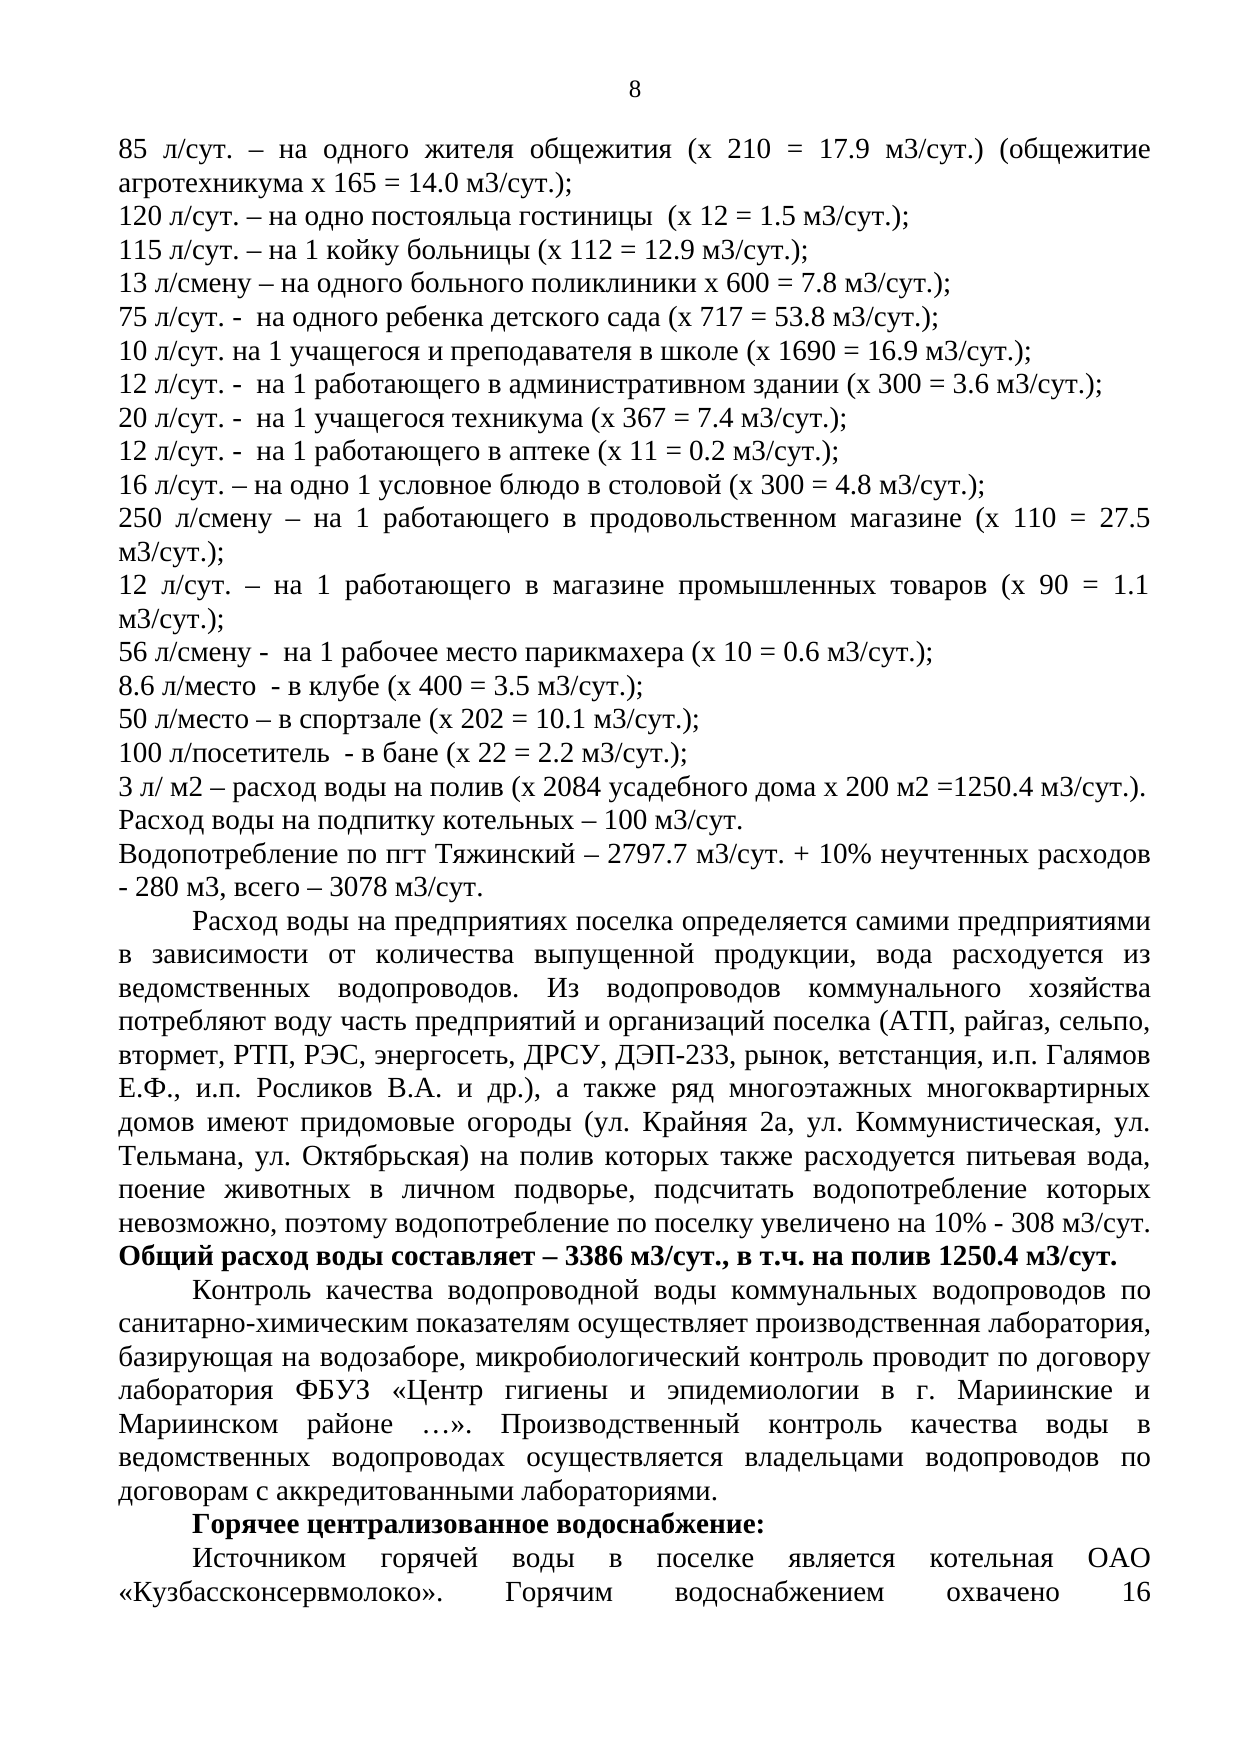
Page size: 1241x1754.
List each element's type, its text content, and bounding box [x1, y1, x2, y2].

text 100 л/посетитель - в бане (х 22 = 2.2 м3/сут.); [118, 735, 1152, 769]
text Контроль качества водопроводной воды коммунальных водопроводов по санитарно-химическим показателям осуществляет производственная лаборатория, базирующая на водозаборе, микробиологический контроль проводит по договору лаборатория ФБУЗ «Центр гигиены и эпидемиологии в г. Мариинские и Мариинском районе …». Производственный контроль качества воды в ведомственных водопроводах осуществляется владельцами водопроводов по договорам с аккредитованными лабораториями. [118, 1272, 1152, 1507]
text 120 л/сут. – на одно постояльца гостиницы (х 12 = 1.5 м3/сут.); [118, 198, 1152, 232]
text Общий расход воды составляет – 3386 м3/сут., в т.ч. на полив 1250.4 м3/сут. [118, 1238, 1152, 1272]
text 16 л/сут. – на одно 1 условное блюдо в столовой (х 300 = 4.8 м3/сут.); [118, 467, 1152, 500]
text 13 л/смену – на одного больного поликлиники х 600 = 7.8 м3/сут.); [118, 266, 1152, 299]
text Расход воды на предприятиях поселка определяется самими предприятиями в зависимости от количества выпущенной продукции, вода расходуется из ведомственных водопроводов. Из водопроводов коммунального хозяйства потребляют воду часть предприятий и организаций поселка (АТП, райгаз, сельпо, втормет, РТП, РЭС, энергосеть, ДРСУ, ДЭП-233, рынок, ветстанция, и.п. Галямов Е.Ф., и.п. Росликов В.А. и др.), а также ряд многоэтажных многоквартирных домов имеют придомовые огороды (ул. Крайняя 2а, ул. Коммунистическая, ул. Тельмана, ул. Октябрьская) на полив которых также расходуется питьевая вода, поение животных в личном подворье, подсчитать водопотребление которых невозможно, поэтому водопотребление по поселку увеличено на 10% - 308 м3/сут. [118, 903, 1152, 1238]
text 12 л/сут. - на 1 работающего в аптеке (х 11 = 0.2 м3/сут.); [118, 433, 1152, 467]
text 50 л/место – в спортзале (х 202 = 10.1 м3/сут.); [118, 702, 1152, 735]
text 3 л/ м2 – расход воды на полив (х 2084 усадебного дома х =1250.4 м3/сут.). [118, 769, 1152, 802]
text Водопотребление по пгт Тяжинский – 2797.7 м3/сут. + 10% неучтенных расходов - , всего – 3078 м3/сут. [118, 836, 1152, 903]
text 8.6 л/место - в клубе (х 400 = 3.5 м3/сут.); [118, 668, 1152, 702]
text Горячее централизованное водоснабжение: [118, 1507, 1152, 1540]
text 20 л/сут. - на 1 учащегося техникума (х 367 = 7.4 м3/сут.); [118, 400, 1152, 433]
text 250 л/смену – на 1 работающего в продовольственном магазине (х 110 = 27.5 м3/сут.); [118, 500, 1152, 567]
text 75 л/сут. - на одного ребенка детского сада (х 717 = 53.8 м3/сут.); [118, 299, 1152, 333]
text Расход воды на подпитку котельных – 100 м3/сут. [118, 802, 1152, 836]
text 85 л/сут. – на одного жителя общежития (х 210 = 17.9 м3/сут.) (общежитие агротехникума х 165 = 14.0 м3/сут.); [118, 131, 1152, 198]
text 10 л/сут. на 1 учащегося и преподавателя в школе (х 1690 = 16.9 м3/сут.); [118, 333, 1152, 366]
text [118, 1540, 1152, 1607]
text 12 л/сут. – на 1 работающего в магазине промышленных товаров (х 90 = 1.1 м3/сут.); [118, 567, 1152, 634]
text 12 л/сут. - на 1 работающего в административном здании (х 300 = 3.6 м3/сут.); [118, 366, 1152, 400]
text 56 л/смену - на 1 рабочее место парикмахера (х 10 = 0.6 м3/сут.); [118, 634, 1152, 668]
text 115 л/сут. – на 1 койку больницы (х 112 = 12.9 м3/сут.); [118, 232, 1152, 266]
